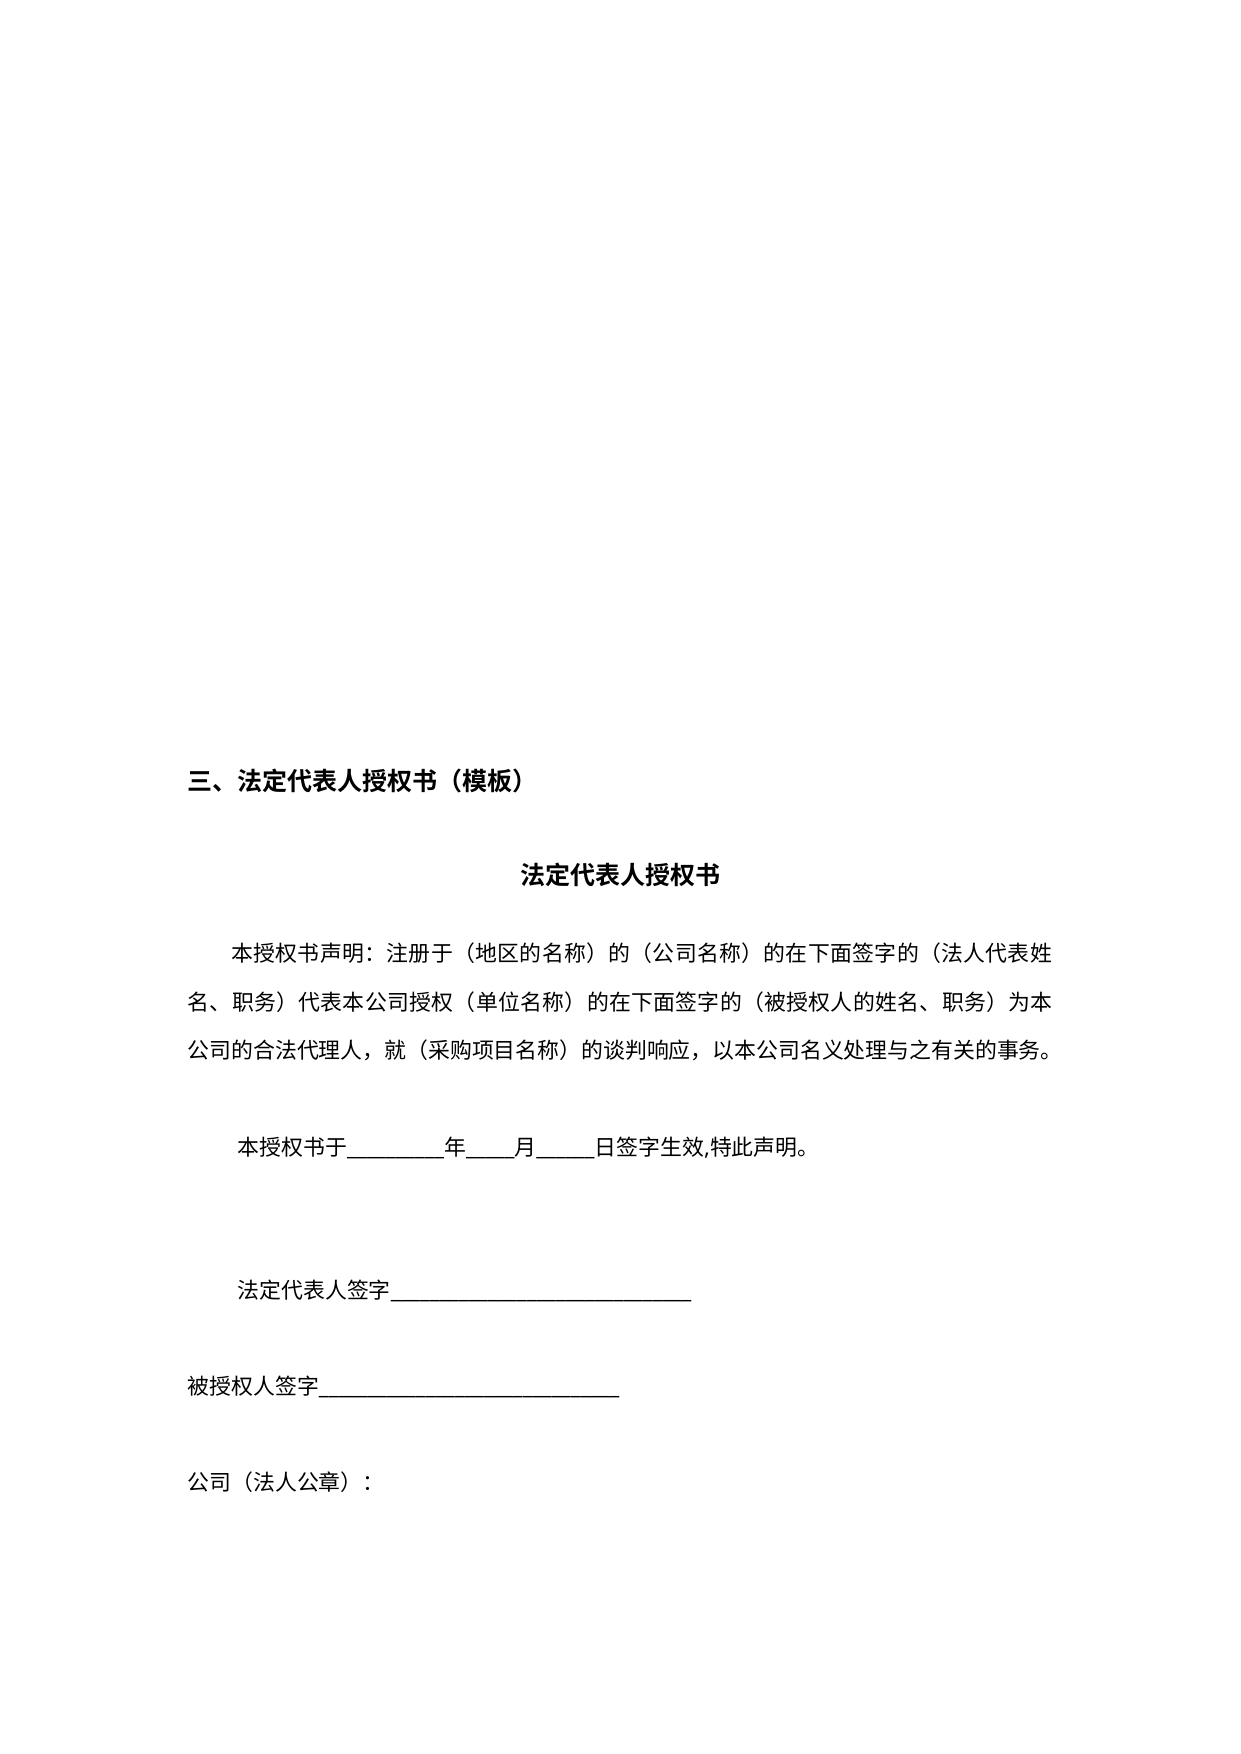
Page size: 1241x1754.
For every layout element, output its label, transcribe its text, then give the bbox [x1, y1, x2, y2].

text 本授权书于__________年_____月______日签字生效,特此声明。 [187, 1129, 1053, 1162]
text 法定代表人签字_______________________________ [187, 1273, 1053, 1305]
text 法定代表人授权书 [187, 841, 1053, 906]
text 公司（法人公章）： [187, 1464, 1053, 1497]
text 本授权书声明：注册于（地区的名称）的（公司名称）的在下面签字的（法人代表姓名、职务）代表本公司授权（单位名称）的在下面签字的（被授权人的姓名、职务）为本公司的合法代理人，就（采购项目名称）的谈判响应，以本公司名义处理与之有关的事务。 [187, 935, 1053, 1065]
text 三、法定代表人授权书（模板） [187, 747, 1053, 812]
text 被授权人签字_______________________________ [187, 1368, 1053, 1401]
